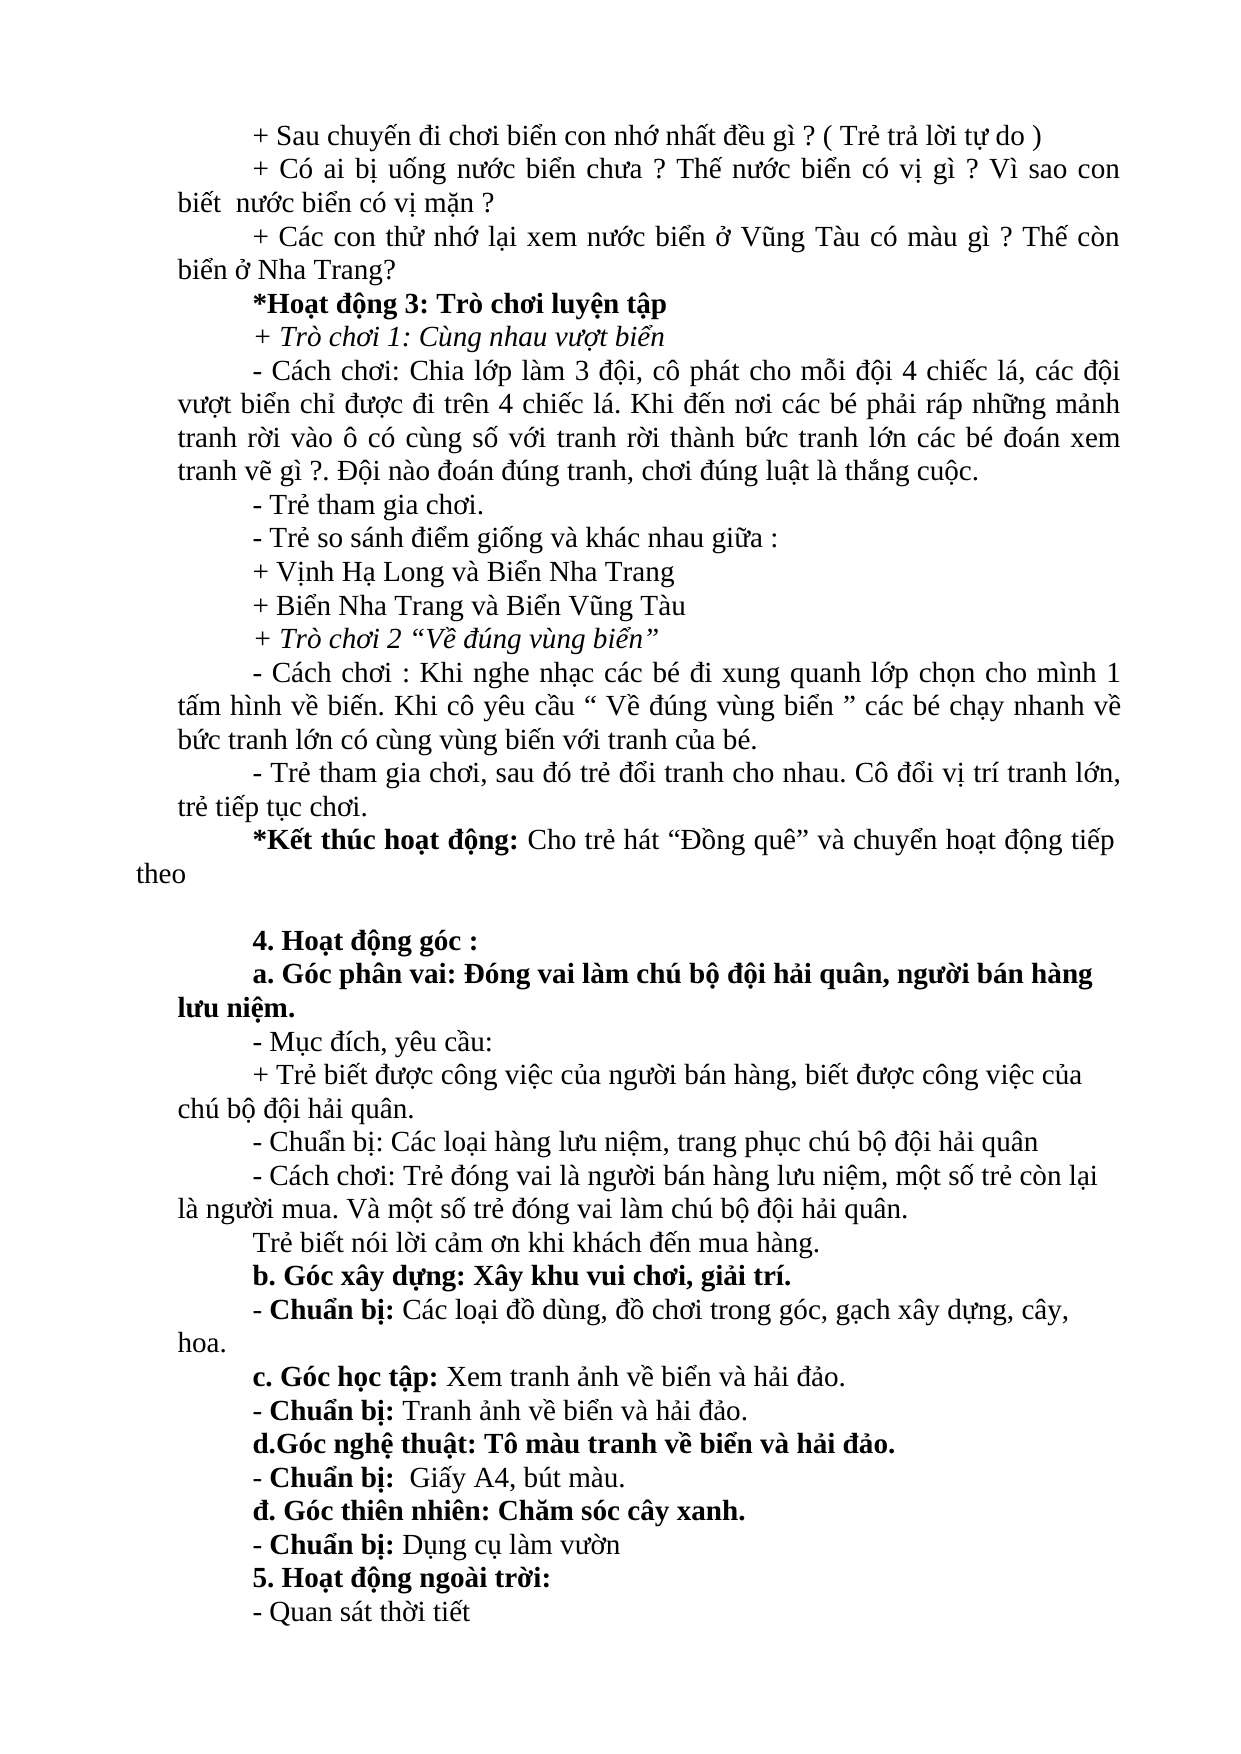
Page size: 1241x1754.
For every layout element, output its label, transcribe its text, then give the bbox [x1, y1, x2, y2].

text - Chuẩn bị: Các loại đồ dùng, đồ chơi trong góc, gạch xây dựng, cây, hoa. [177, 1292, 1122, 1359]
text - Mục đích, yêu cầu: [177, 1024, 1122, 1057]
text - Quan sát thời tiết [177, 1594, 1122, 1627]
text 4. Hoạt động góc : [177, 923, 1122, 957]
text - Chuẩn bị: Tranh ảnh về biển và hải đảo. [177, 1393, 1122, 1426]
text 5. Hoạt động ngoài trời: [177, 1560, 1122, 1594]
text + Biển Nha Trang và Biển Vũng Tàu [177, 588, 1122, 621]
text đ. Góc thiên nhiên: Chăm sóc cây xanh. [177, 1493, 1122, 1527]
text - Chuẩn bị: Dụng cụ làm vườn [177, 1527, 1122, 1560]
text + Trò chơi 1: Cùng nhau vượt biển [177, 319, 1122, 353]
text + Trẻ biết được công việc của người bán hàng, biết được công việc của chú bộ đội hải quân. [177, 1057, 1122, 1124]
text + Trò chơi 2 “Về đúng vùng biển” [177, 621, 1122, 655]
text *Kết thúc hoạt động: Cho trẻ hát “Đồng quê” và chuyển hoạt động tiếp theo [136, 822, 1116, 889]
text a. Góc phân vai: Đóng vai làm chú bộ đội hải quân, người bán hàng lưu niệm. [177, 957, 1122, 1024]
text Trẻ biết nói lời cảm ơn khi khách đến mua hàng. [177, 1225, 1122, 1258]
text *Hoạt động 3: Trò chơi luyện tập [177, 286, 1122, 319]
text - Cách chơi: Trẻ đóng vai là người bán hàng lưu niệm, một số trẻ còn lại là người mua. Và một số trẻ đóng vai làm chú bộ đội hải quân. [177, 1158, 1122, 1225]
text + Các con thử nhớ lại xem nước biển ở Vũng Tàu có màu gì ? Thế còn biển ở Nha Trang? [177, 219, 1122, 286]
text - Trẻ tham gia chơi. [177, 487, 1122, 521]
text - Trẻ tham gia chơi, sau đó trẻ đổi tranh cho nhau. Cô đổi vị trí tranh lớn, trẻ tiếp tục chơi. [177, 755, 1122, 822]
text + Vịnh Hạ Long và Biển Nha Trang [177, 554, 1122, 588]
text c. Góc học tập: Xem tranh ảnh về biển và hải đảo. [177, 1359, 1122, 1393]
text - Trẻ so sánh điểm giống và khác nhau giữa : [177, 521, 1122, 554]
text b. Góc xây dựng: Xây khu vui chơi, giải trí. [177, 1258, 1122, 1292]
text - Cách chơi : Khi nghe nhạc các bé đi xung quanh lớp chọn cho mình 1 tấm hình về biến. Khi cô yêu cầu “ Về đúng vùng biển ” các bé chạy nhanh về bức tranh lớn có cùng vùng biến với tranh của bé. [177, 655, 1122, 755]
text + Sau chuyến đi chơi biển con nhớ nhất đều gì ? ( Trẻ trả lời tự do ) [177, 118, 1122, 152]
text - Chuẩn bị: Giấy A4, bút màu. [177, 1460, 1122, 1493]
text - Cách chơi: Chia lớp làm 3 đội, cô phát cho mỗi đội 4 chiếc lá, các đội vượt biển chỉ được đi trên 4 chiếc lá. Khi đến nơi các bé phải ráp những mảnh tranh rời vào ô có cùng số với tranh rời thành bức tranh lớn các bé đoán xem tranh vẽ gì ?. Đội nào đoán đúng tranh, chơi đúng luật là thắng cuộc. [177, 353, 1122, 487]
text d.Góc nghệ thuật: Tô màu tranh về biển và hải đảo. [177, 1426, 1122, 1460]
text - Chuẩn bị: Các loại hàng lưu niệm, trang phục chú bộ đội hải quân [177, 1124, 1122, 1158]
text + Có ai bị uống nước biển chưa ? Thế nước biển có vị gì ? Vì sao con biết nước biển có vị mặn ? [177, 152, 1122, 219]
